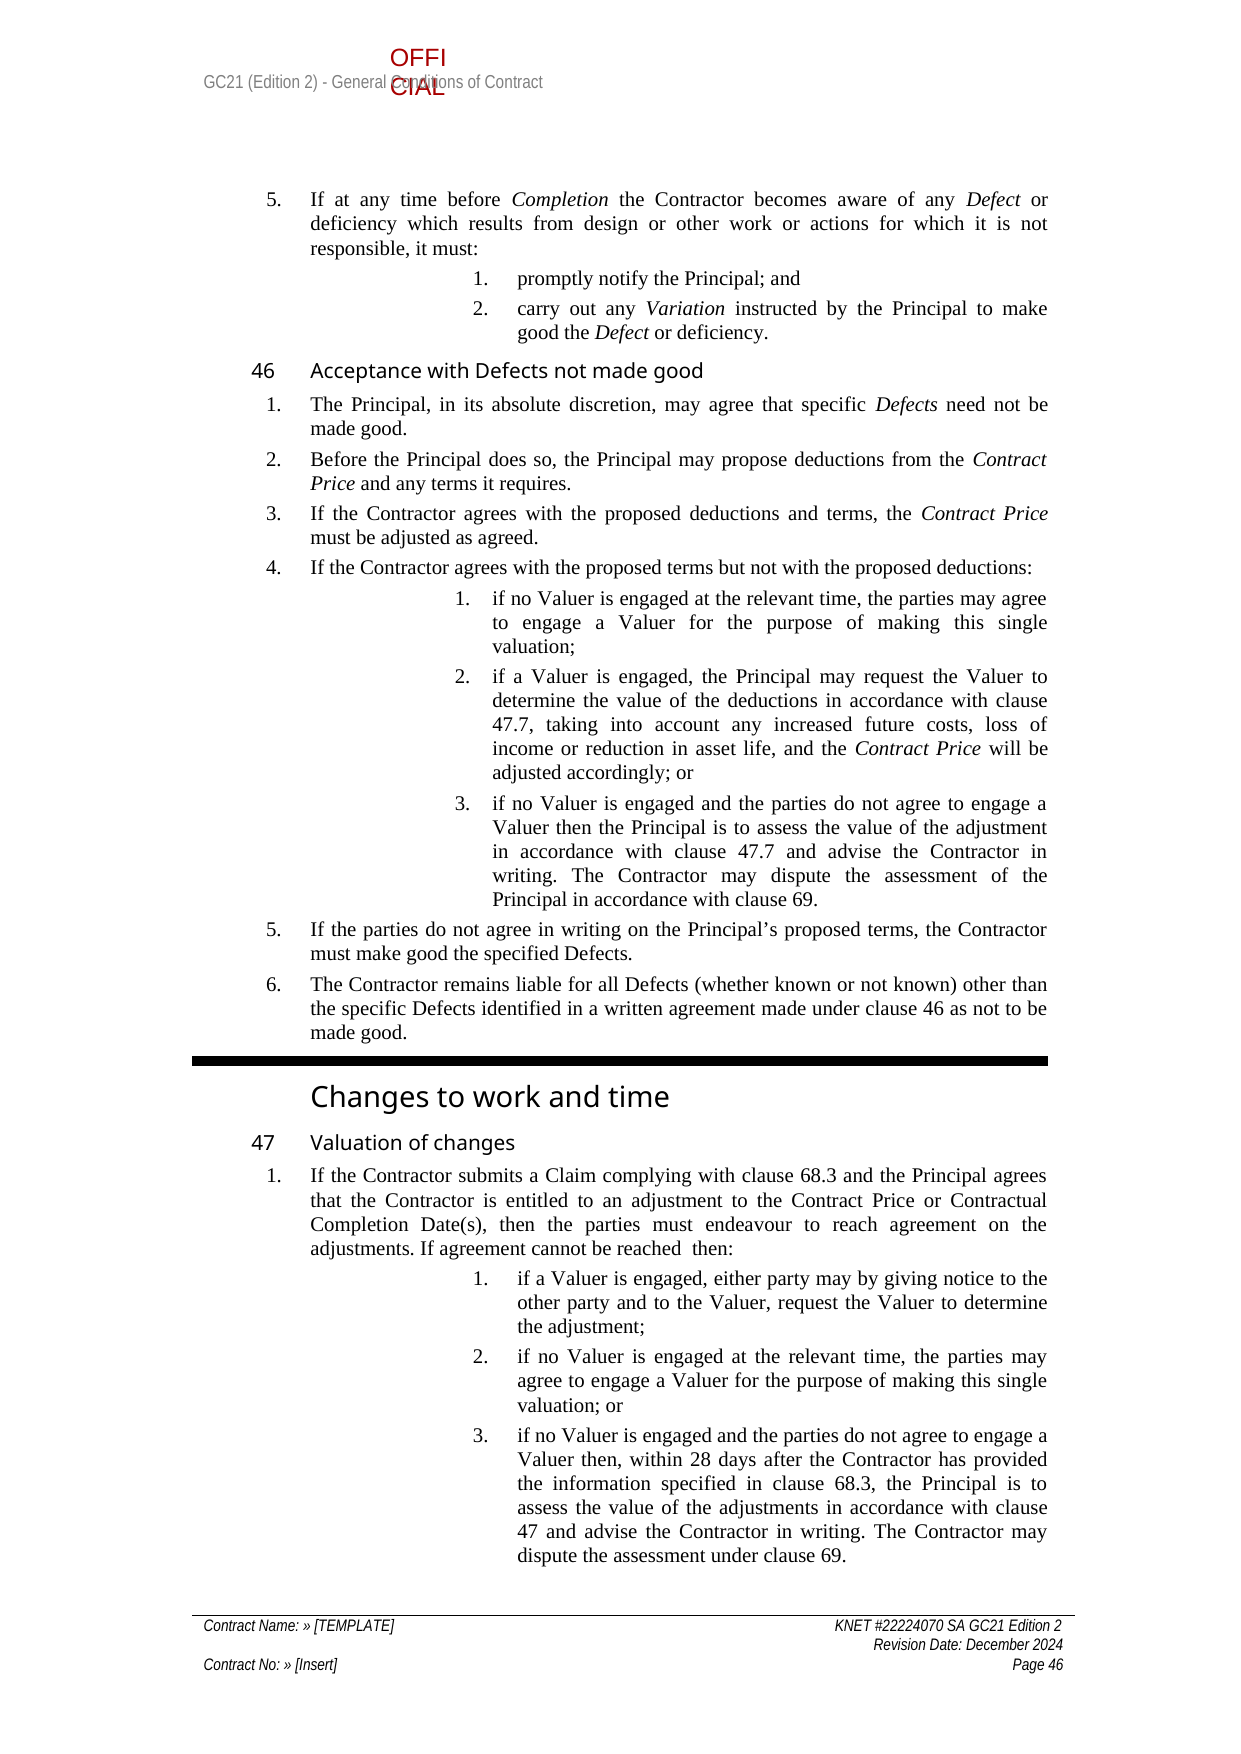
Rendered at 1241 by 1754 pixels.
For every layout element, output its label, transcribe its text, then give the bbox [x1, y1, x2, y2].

subtitle Changes to work and time [192, 1066, 1048, 1116]
text if a Valuer is engaged, either party may by giving notice to the other party and to the Valuer, request the Valuer to determine the adjustment; [473, 1266, 1048, 1338]
list if no Valuer is engaged and the parties do not agree to engage a Valuer then the Principal is to assess the value of the adjustment in accordance with clause 47.7 and advise the Contractor in writing. The Contractor may dispute the assessment of the Principal in accordance with clause 69. [454, 791, 1048, 911]
text if no Valuer is engaged and the parties do not agree to engage a Valuer then, within 28 days after the Contractor has provided the information specified in clause 68.3, the Principal is to assess the value of the adjustments in accordance with clause 47 and advise the Contractor in writing. The Contractor may dispute the assessment under clause 69. [473, 1423, 1048, 1567]
subtitle Acceptance with Defects not made good [251, 350, 1048, 386]
text If at any time before Completion the Contractor becomes aware of any Defect or deficiency which results from design or other work or actions for which it is not responsible, it must: [266, 187, 1048, 259]
list if a Valuer is engaged, the Principal may request the Valuer to determine the value of the deductions in accordance with clause 47.7, taking into account any increased future costs, loss of income or reduction in asset life, and the Contract Price will be adjusted accordingly; or [454, 664, 1048, 784]
text if no Valuer is engaged at the relevant time, the parties may agree to engage a Valuer for the purpose of making this single valuation; or [473, 1344, 1048, 1417]
list If the Contractor agrees with the proposed deductions and terms, the Contract Price must be adjusted as agreed. [266, 501, 1048, 549]
text carry out any Variation instructed by the Principal to make good the Defect or deficiency. [473, 296, 1048, 344]
list The Contractor remains liable for all Defects (whether known or not known) other than the specific Defects identified in a written agreement made under clause 46 as not to be made good. [266, 971, 1048, 1044]
list If the Contractor submits a Claim complying with clause 68.3 and the Principal agrees that the Contractor is entitled to an adjustment to the Contract Price or Contractual Completion Date(s), then the parties must endeavour to reach agreement on the adjustments. If agreement cannot be reached then: [266, 1163, 1048, 1260]
list if no Valuer is engaged at the relevant time, the parties may agree to engage a Valuer for the purpose of making this single valuation; [454, 586, 1048, 658]
list If the parties do not agree in writing on the Principal’s proposed terms, the Contractor must make good the specified Defects. [266, 917, 1048, 965]
text promptly notify the Principal; and [473, 266, 1048, 290]
list If the Contractor agrees with the proposed terms but not with the proposed deductions: [266, 555, 1048, 579]
list The Principal, in its absolute discretion, may agree that specific Defects need not be made good. [266, 392, 1048, 440]
subtitle Valuation of changes [251, 1122, 1048, 1157]
list Before the Principal does so, the Principal may propose deductions from the Contract Price and any terms it requires. [266, 446, 1048, 494]
